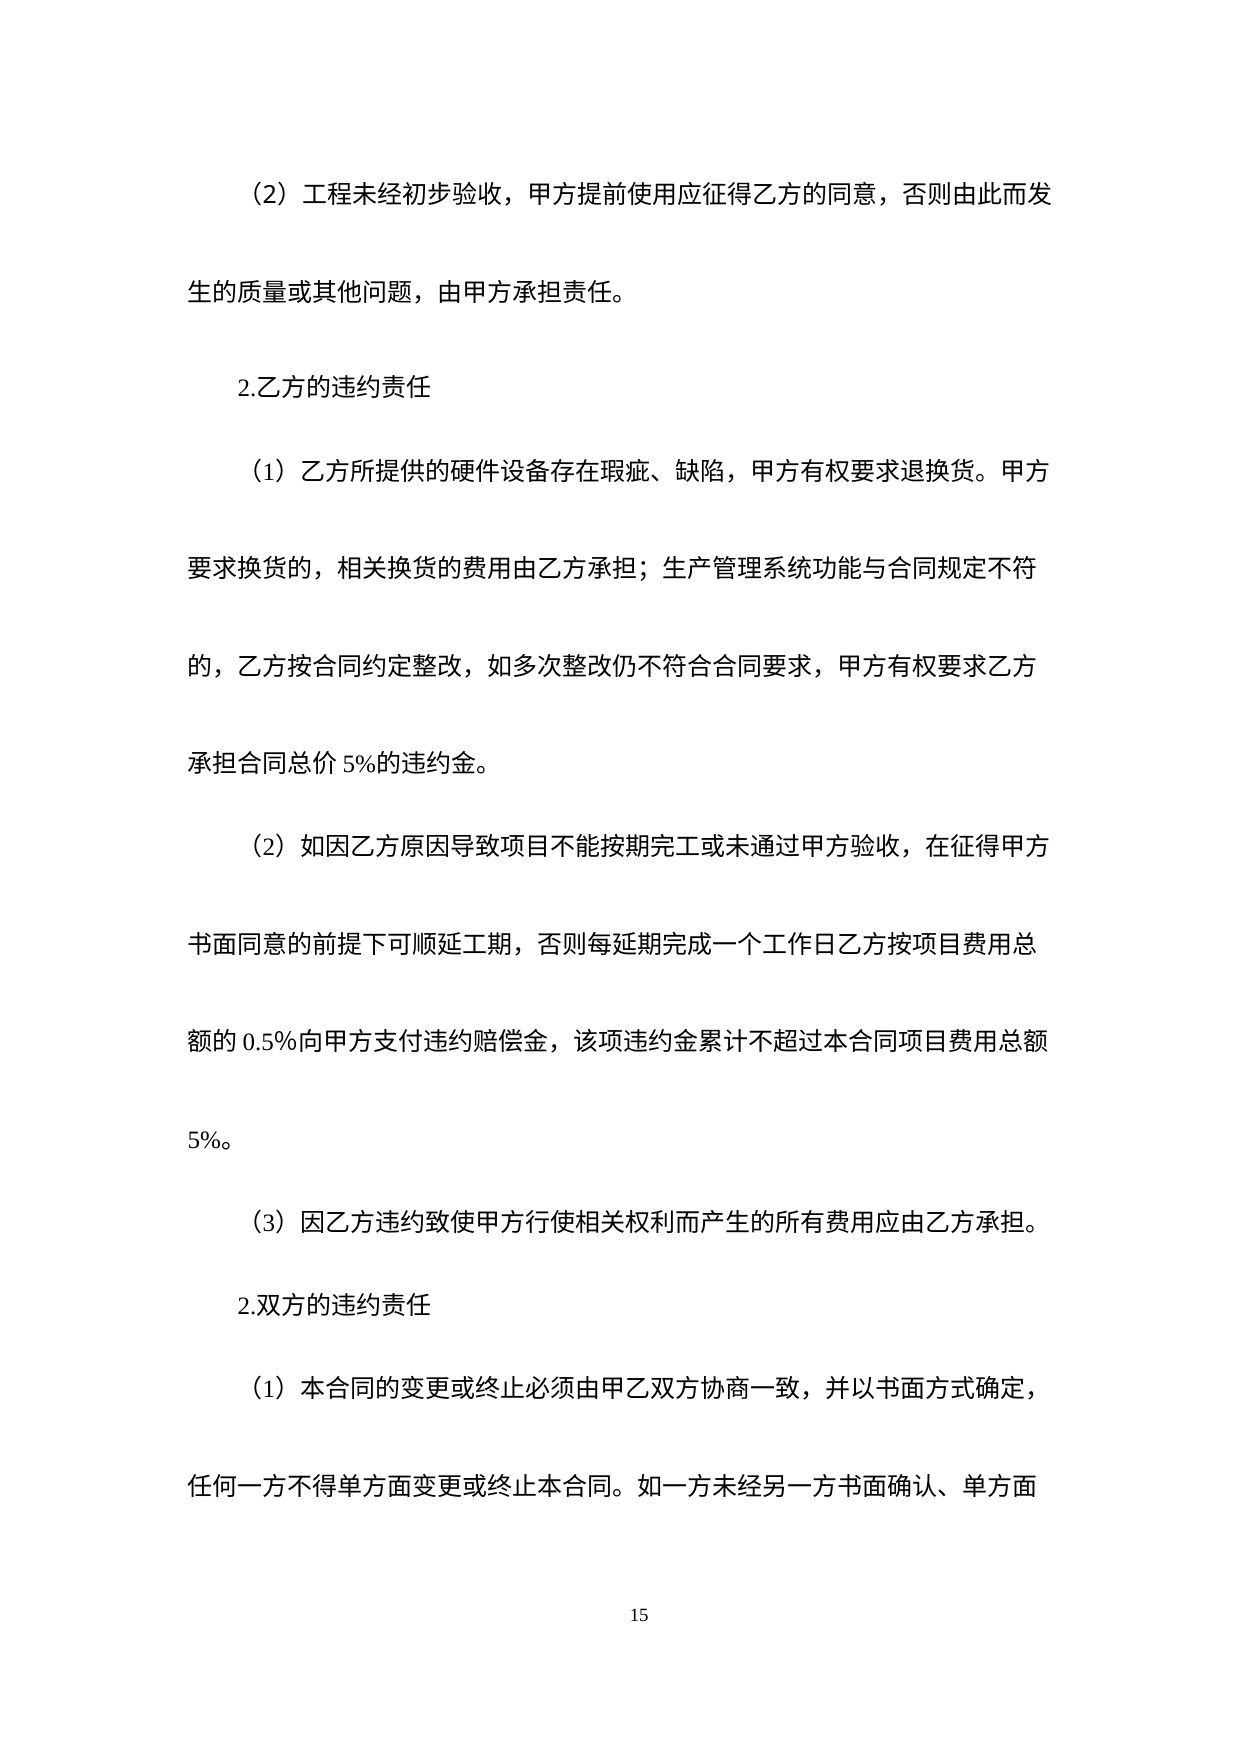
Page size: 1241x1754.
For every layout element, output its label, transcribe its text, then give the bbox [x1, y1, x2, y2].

text （2）如因乙方原因导致项目不能按期完工或未通过甲方验收，在征得甲方书面同意的前提下可顺延工期，否则每延期完成一个工作日乙方按项目费用总额的0.5％向甲方支付违约赔偿金，该项违约金累计不超过本合同项目费用总额5%。 [187, 812, 1053, 1170]
text 2.双方的违约责任 [187, 1271, 1053, 1336]
text 2.乙方的违约责任 [187, 353, 1053, 418]
text （2）工程未经初步验收，甲方提前使用应征得乙方的同意，否则由此而发生的质量或其他问题，由甲方承担责任。 [187, 160, 1053, 323]
text （3）因乙方违约致使甲方行使相关权利而产生的所有费用应由乙方承担。 [187, 1188, 1053, 1253]
text （1）乙方所提供的硬件设备存在瑕疵、缺陷，甲方有权要求退换货。甲方要求换货的，相关换货的费用由乙方承担；生产管理系统功能与合同规定不符的，乙方按合同约定整改，如多次整改仍不符合合同要求，甲方有权要求乙方承担合同总价5%的违约金。 [187, 437, 1053, 794]
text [187, 1354, 1053, 1517]
